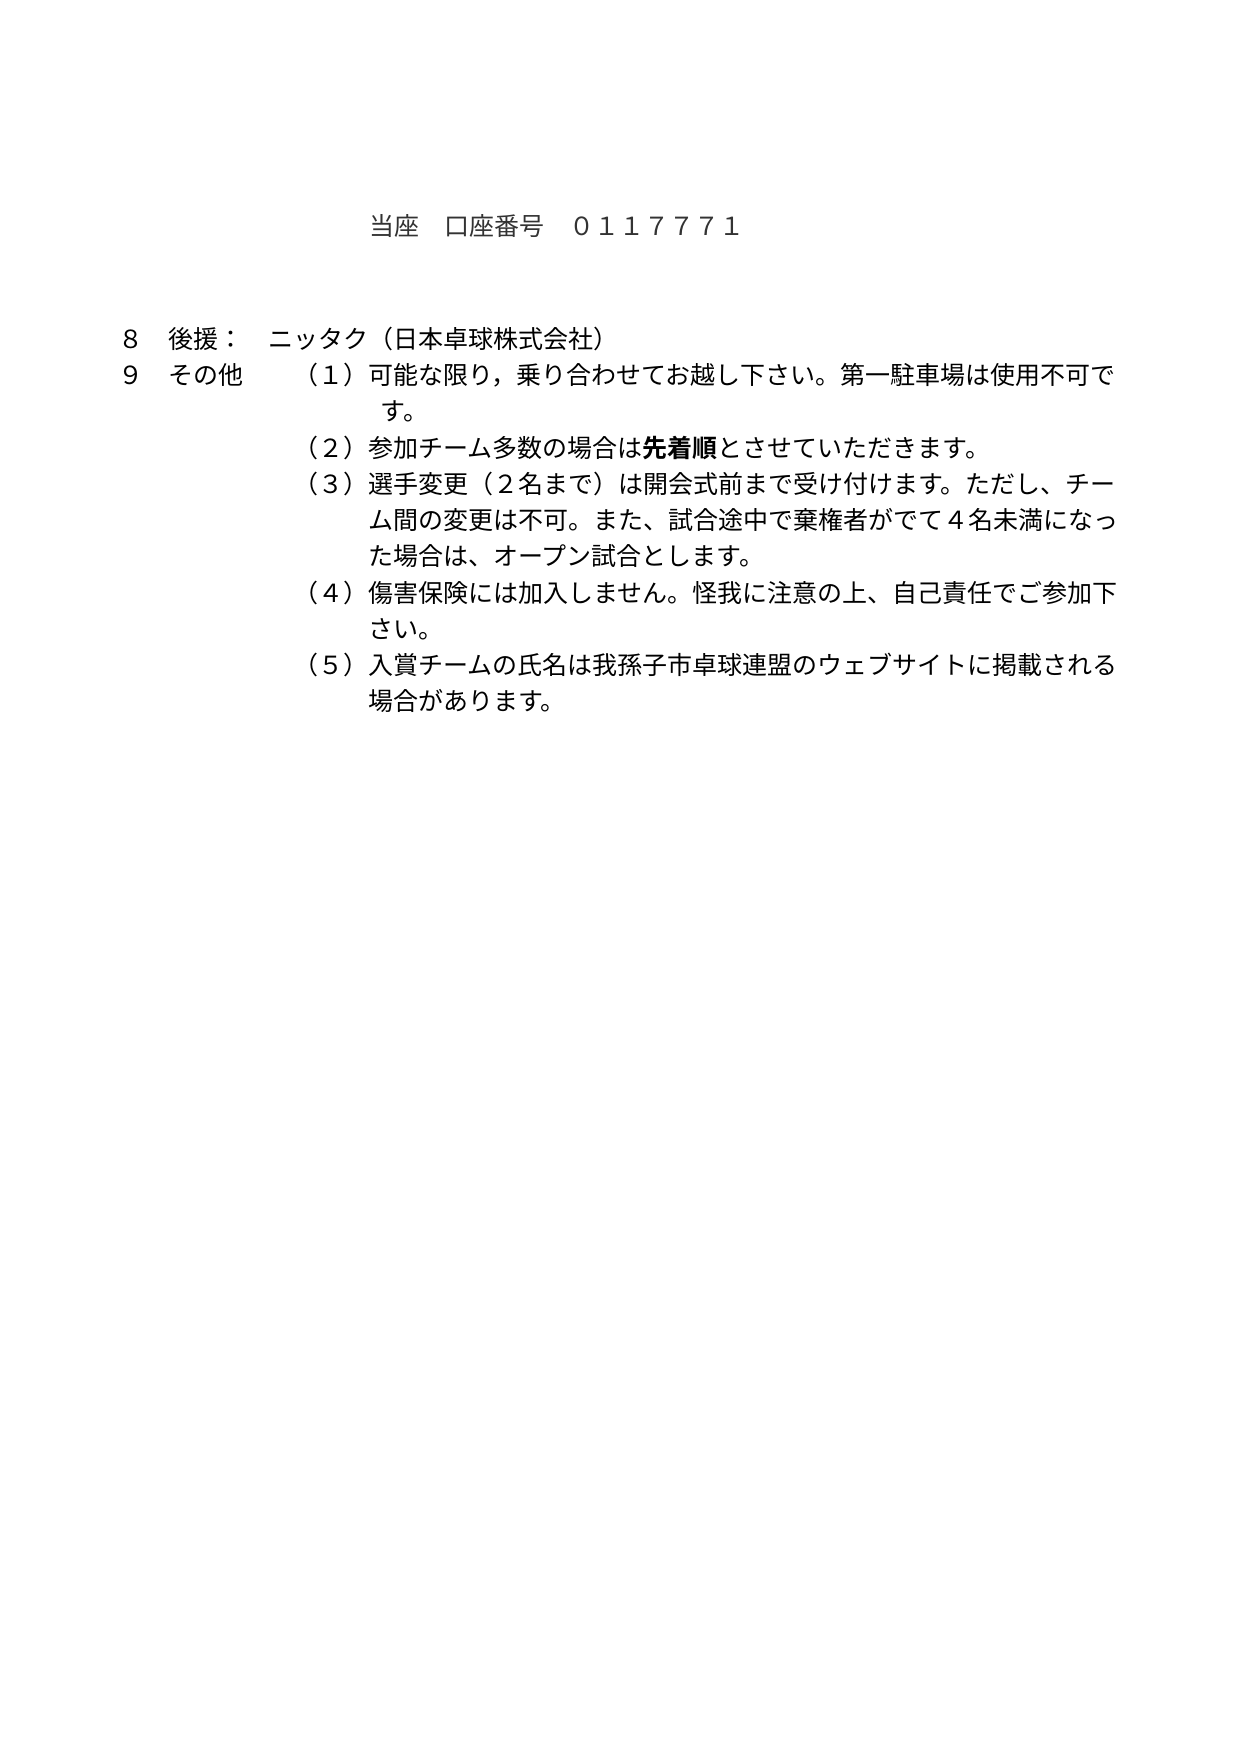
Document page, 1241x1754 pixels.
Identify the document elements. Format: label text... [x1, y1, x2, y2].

text （３）選手変更（２名まで）は開会式前まで受け付けます。ただし、チー [206, 464, 1122, 501]
text す。 [293, 392, 1122, 428]
text 当座 口座番号 ０１１７７７１ [118, 207, 1122, 243]
text （５）入賞チームの氏名は我孫子市卓球連盟のウェブサイトに掲載される [206, 646, 1122, 682]
text （２）参加チーム多数の場合は先着順とさせていただきます。 [206, 428, 1122, 464]
text さい。 [293, 609, 1122, 646]
text た場合は、オープン試合とします。 [281, 537, 1122, 573]
text ９ その他 （１）可能な限り，乗り合わせてお越し下さい。第一駐車場は使用不可で [118, 356, 1122, 392]
text 場合があります。 [281, 682, 1122, 718]
text （４）傷害保険には加入しません。怪我に注意の上、自己責任でご参加下 [206, 573, 1122, 609]
text ８ 後援： ニッタク（日本卓球株式会社） [118, 318, 1122, 356]
text ム間の変更は不可。また、試合途中で棄権者がでて４名未満になっ [281, 501, 1122, 537]
